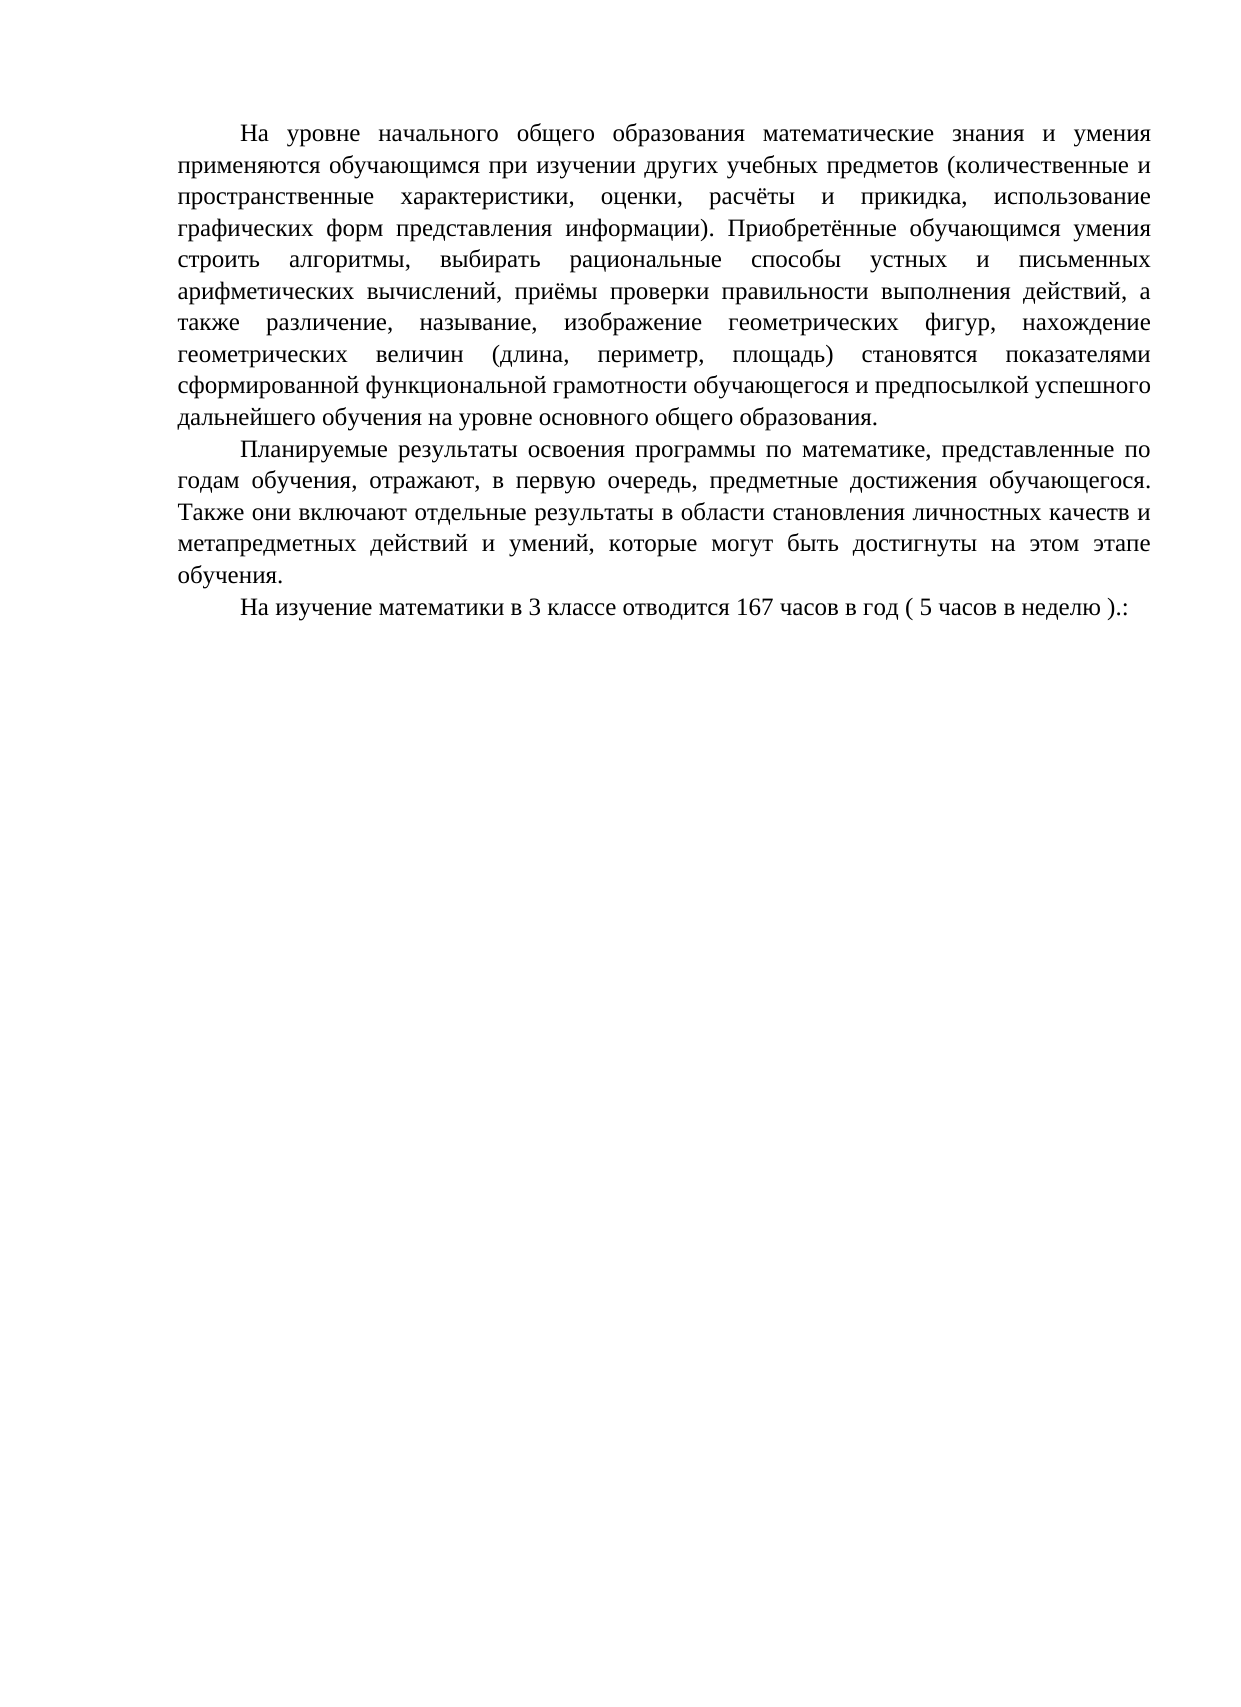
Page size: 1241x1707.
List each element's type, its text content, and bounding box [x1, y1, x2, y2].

text Планируемые результаты освоения программы по математике, представленные по годам обучения, отражают, в первую очередь, предметные достижения обучающегося. Также они включают отдельные результаты в области становления личностных качеств и метапредметных действий и умений, которые могут быть достигнуты на этом этапе обучения. [177, 434, 1152, 589]
text На уровне начального общего образования математические знания и умения применяются обучающимся при изучении других учебных предметов (количественные и пространственные характеристики, оценки, расчёты и прикидка, использование графических форм представления информации). Приобретённые обучающимся умения строить алгоритмы, выбирать рациональные способы устных и письменных арифметических вычислений, приёмы проверки правильности выполнения действий, а также различение, называние, изображение геометрических фигур, нахождение геометрических величин (длина, периметр, площадь) становятся показателями сформированной функциональной грамотности обучающегося и предпосылкой успешного дальнейшего обучения на уровне основного общего образования. [177, 118, 1152, 431]
text На изучение математики в 3 классе отводится 167 часов в год ( 5 часов в неделю ).: [177, 592, 1152, 620]
